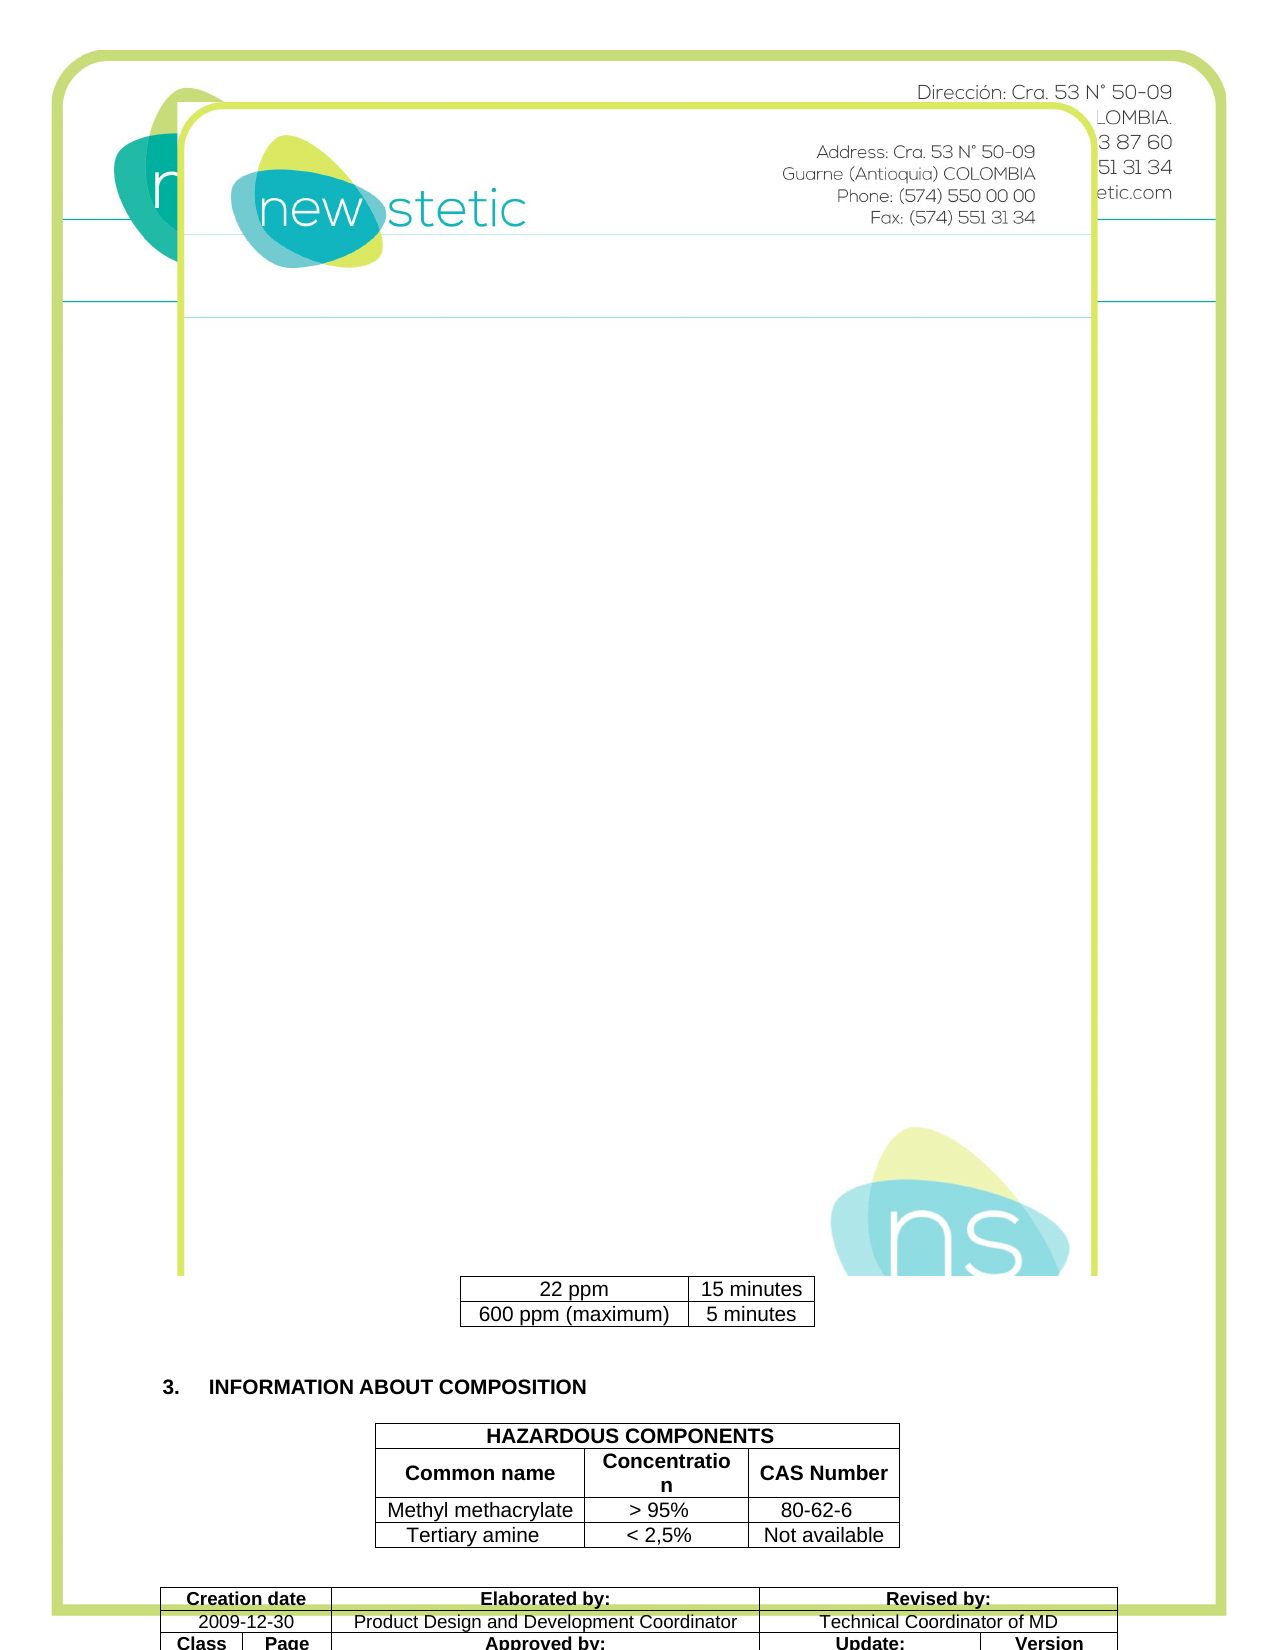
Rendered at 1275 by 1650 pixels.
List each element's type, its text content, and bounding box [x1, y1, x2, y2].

picture [51, 50, 1227, 1616]
table_cell 600 ppm (maximum) [461, 1302, 688, 1326]
table_cell Tertiary amine [376, 1523, 584, 1547]
picture [332, 1588, 759, 1610]
picture [161, 1588, 331, 1610]
table_cell Concentration [585, 1449, 748, 1497]
table_cell Methyl methacrylate [376, 1498, 584, 1522]
table_cell > 95% [585, 1498, 748, 1522]
picture [332, 1611, 759, 1616]
picture [760, 1588, 1117, 1610]
table_cell Common name [376, 1449, 584, 1497]
picture [760, 1611, 1117, 1616]
table_cell 5 minutes [689, 1302, 814, 1326]
table_cell < 2,5% [585, 1523, 748, 1547]
table_cell CAS Number [749, 1449, 899, 1497]
table_header HAZARDOUS COMPONENTS [376, 1424, 899, 1448]
table_cell 80-62-6 [749, 1498, 899, 1522]
table_cell Not available [749, 1523, 899, 1547]
subtitle 3. INFORMATION ABOUT COMPOSITION [162, 1375, 1098, 1399]
picture [161, 1611, 331, 1616]
table_cell 22 ppm [461, 1277, 688, 1301]
table_cell 15 minutes [689, 1277, 814, 1301]
